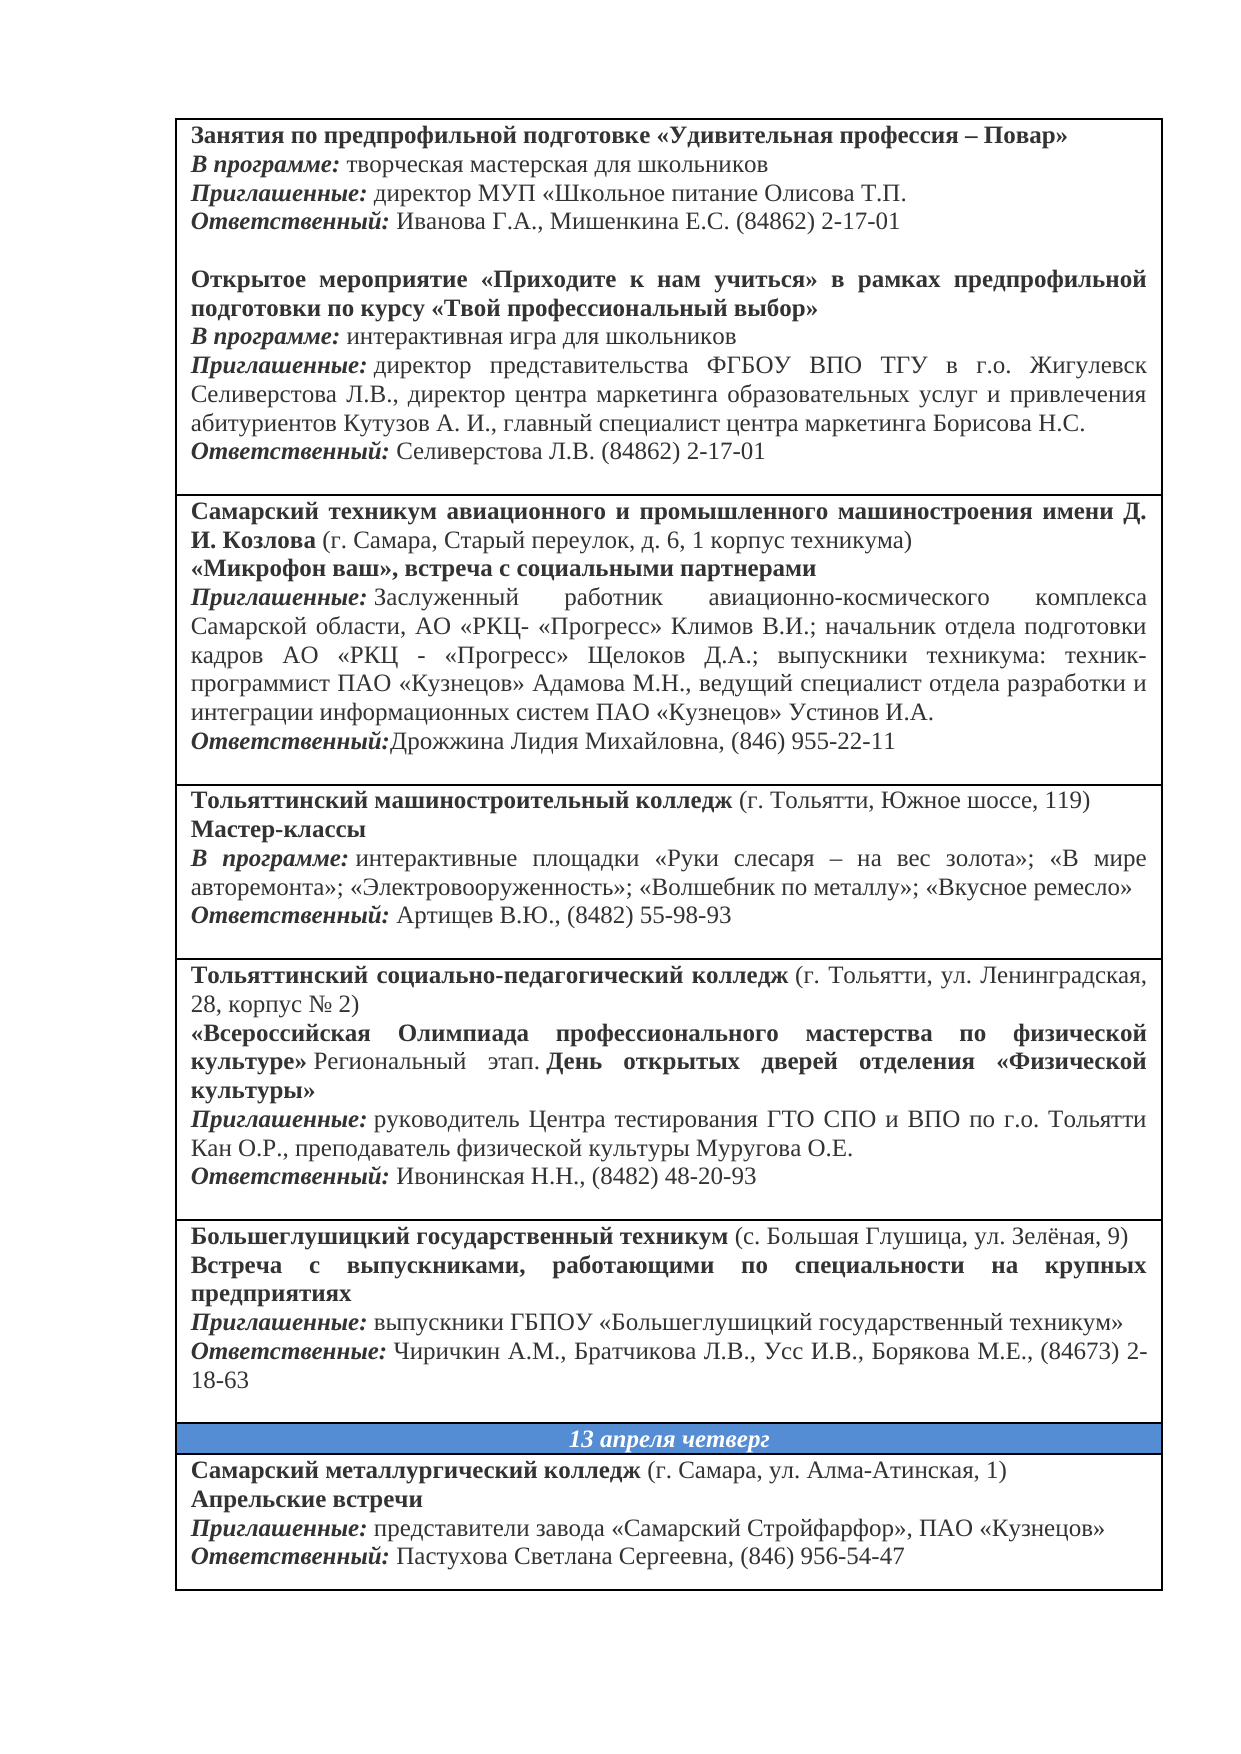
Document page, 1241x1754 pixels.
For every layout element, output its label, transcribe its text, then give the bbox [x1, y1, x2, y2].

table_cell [177, 120, 1161, 494]
table_cell Тольяттинский машиностроительный колледж (г. Тольятти, Южное шоссе, 119) Мастер-классы В программе: интерактивные площадки «Руки слесаря – на вес золота»; «В мире авторемонта»; «Электровооруженность»; «Волшебник по металлу»; «Вкусное ремесло» Ответственный: Артищев В.Ю., (8482) 55-98-93 [177, 786, 1161, 958]
table_cell 13 апреля четверг [177, 1424, 1161, 1453]
table_cell Самарский техникум авиационного и промышленного машиностроения имени Д. И. Козлова (г. Самара, Старый переулок, д. 6, 1 корпус техникума) «Микрофон ваш», встреча с социальными партнерами Приглашенные: Заслуженный работник авиационно-космического комплекса Самарской области, АО «РКЦ- «Прогресс» Климов В.И.; начальник отдела подготовки кадров АО «РКЦ - «Прогресс» Щелоков Д.А.; выпускники техникума: техник-программист ПАО «Кузнецов» Адамова М.Н., ведущий специалист отдела разработки и интеграции информационных систем ПАО «Кузнецов» Устинов И.А. Ответственный:Дрожжина Лидия Михайловна, (846) 955-22-11 [177, 496, 1161, 783]
table_cell Самарский металлургический колледж (г. Самара, ул. Алма-Атинская, 1) Апрельские встречи Приглашенные: представители завода «Самарский Стройфарфор», ПАО «Кузнецов» Ответственный: Пастухова Светлана Сергеевна, (846) 956-54-47 [177, 1455, 1161, 1588]
table_cell Большеглушицкий государственный техникум (с. Большая Глушица, ул. Зелёная, 9) Встреча с выпускниками, работающими по специальности на крупных предприятиях Приглашенные: выпускники ГБПОУ «Большеглушицкий государственный техникум» Ответственные: Чиричкин А.М., Братчикова Л.В., Усс И.В., Борякова М.Е., (84673) 2-18-63 [177, 1221, 1161, 1422]
table_cell Тольяттинский социально-педагогический колледж (г. Тольятти, ул. Ленинградская, 28, корпус № 2) «Всероссийская Олимпиада профессионального мастерства по физической культуре» Региональный этап. День открытых дверей отделения «Физической культуры» Приглашенные: руководитель Центра тестирования ГТО СПО и ВПО по г.о. Тольятти Кан О.Р., преподаватель физической культуры Муругова О.Е. Ответственный: Ивонинская Н.Н., (8482) 48-20-93 [177, 960, 1161, 1219]
